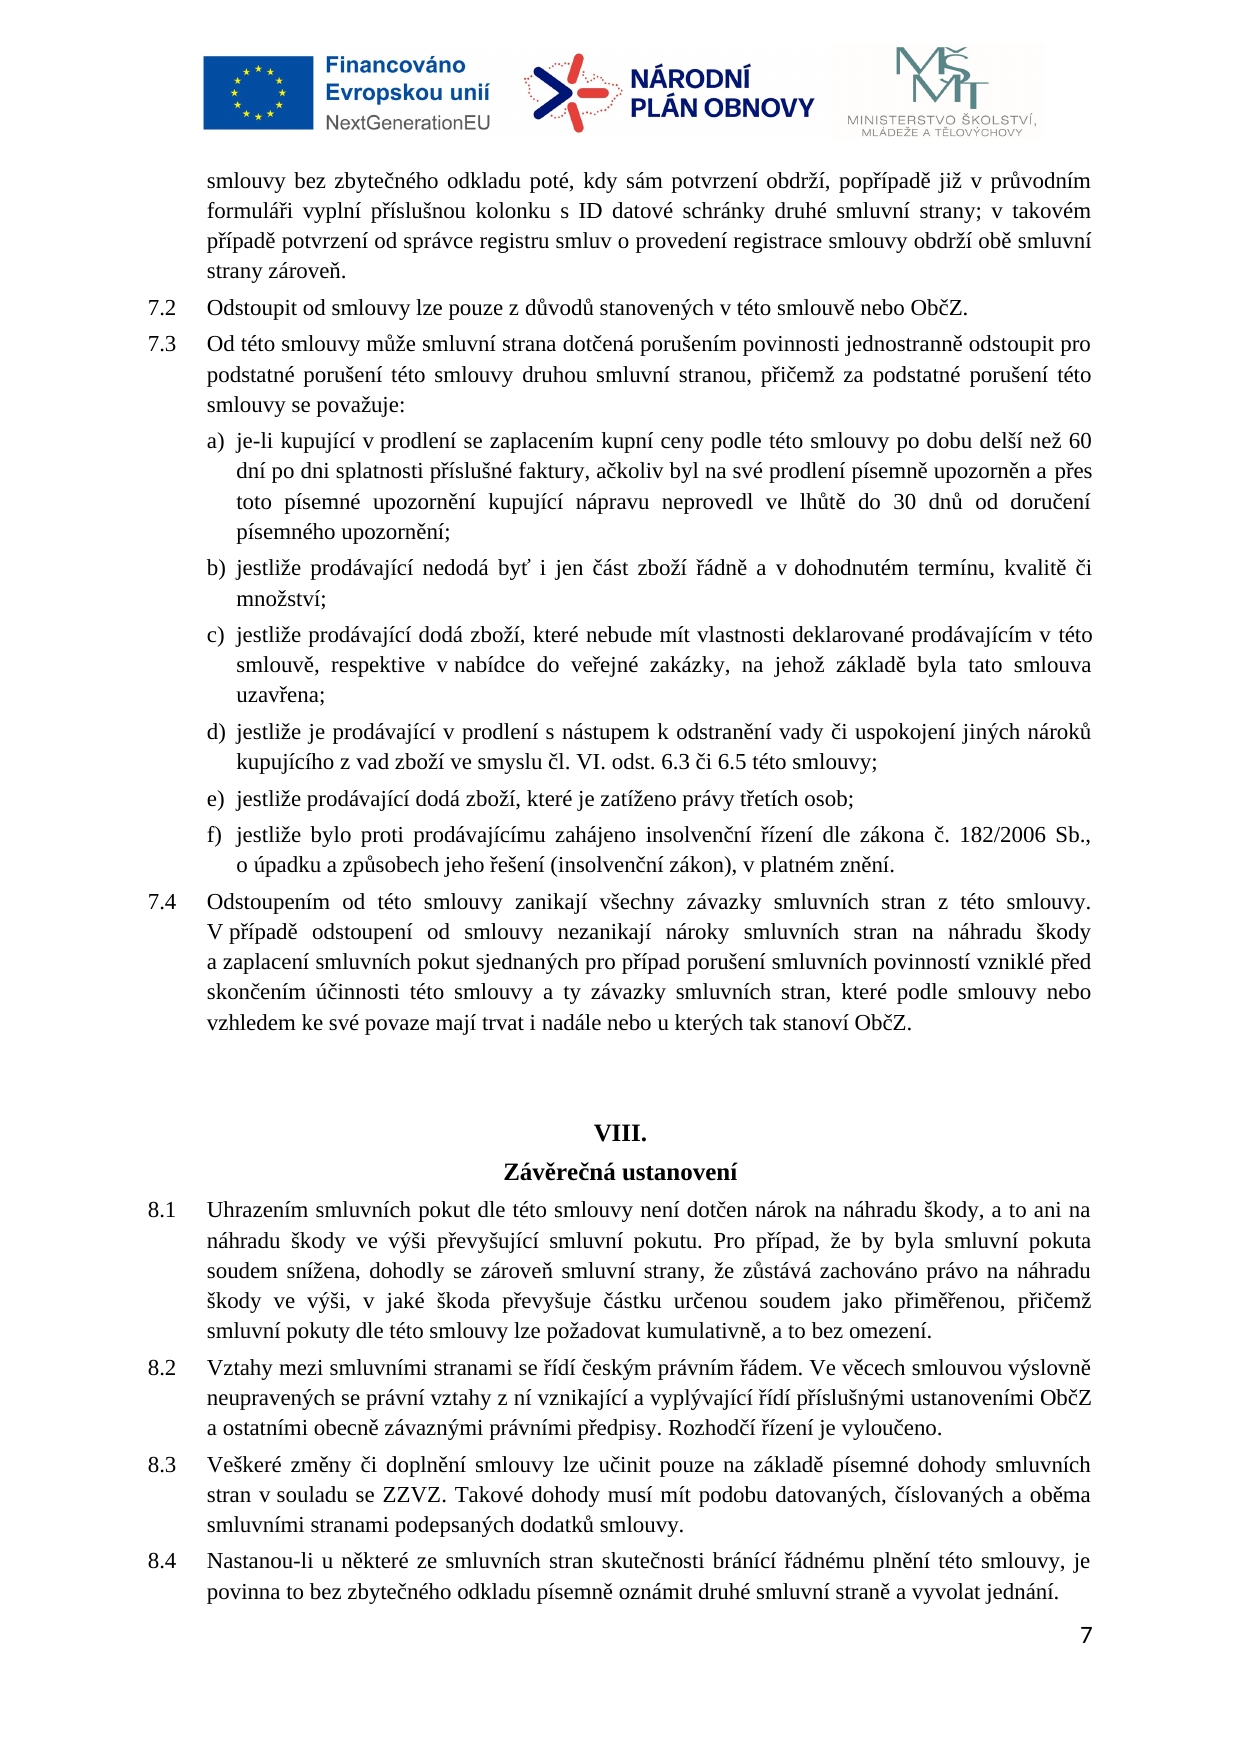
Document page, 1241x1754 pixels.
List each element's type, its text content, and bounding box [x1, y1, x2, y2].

text c) jestliže prodávající dodá zboží, které nebude mít vlastnosti deklarované prodávajícím v této smlouvě, respektive v nabídce do veřejné zakázky, na jehož základě byla tato smlouva uzavřena; [207, 621, 1093, 708]
text 8.1 Uhrazením smluvních pokut dle této smlouvy není dotčen nárok na náhradu škody, a to ani na náhradu škody ve výši převyšující smluvní pokutu. Pro případ, že by byla smluvní pokuta soudem snížena, dohodly se zároveň smluvní strany, že zůstává zachováno právo na náhradu škody ve výši, v jaké škoda převyšuje částku určenou soudem jako přiměřenou, přičemž smluvní pokuty dle této smlouvy lze požadovat kumulativně, a to bez omezení. [148, 1196, 1093, 1344]
title VIII. [148, 1118, 1093, 1147]
text 7.2 Odstoupit od smlouvy lze pouze z důvodů stanovených v této smlouvě nebo ObčZ. [148, 294, 1093, 320]
text f) jestliže bylo proti prodávajícímu zahájeno insolvenční řízení dle zákona č. 182/2006 Sb., o úpadku a způsobech jeho řešení (insolvenční zákon), v platném znění. [207, 821, 1093, 878]
text a) je-li kupující v prodlení se zaplacením kupní ceny podle této smlouvy po dobu delší než 60 dní po dni splatnosti příslušné faktury, ačkoliv byl na své prodlení písemně upozorněn a přes toto písemné upozornění kupující nápravu neprovedl ve lhůtě do 30 dnů od doručení písemného upozornění; [207, 427, 1093, 544]
text d) jestliže je prodávající v prodlení s nástupem k odstranění vady či uspokojení jiných nároků kupujícího z vad zboží ve smyslu čl. VI. odst. 6.3 či 6.5 této smlouvy; [207, 718, 1093, 774]
text 8.4 Nastanou-li u některé ze smluvních stran skutečnosti bránící řádnému plnění této smlouvy, je povinna to bez zbytečného odkladu písemně oznámit druhé smluvní straně a vyvolat jednání. [148, 1547, 1093, 1604]
text 8.3 Veškeré změny či doplnění smlouvy lze učinit pouze na základě písemné dohody smluvních stran v souladu se ZZVZ. Takové dohody musí mít podobu datovaných, číslovaných a oběma smluvními stranami podepsaných dodatků smlouvy. [148, 1451, 1093, 1537]
text 7.3 Od této smlouvy může smluvní strana dotčená porušením povinnosti jednostranně odstoupit pro podstatné porušení této smlouvy druhou smluvní stranou, přičemž za podstatné porušení této smlouvy se považuje: [148, 330, 1093, 417]
text 8.2 Vztahy mezi smluvními stranami se řídí českým právním řádem. Ve věcech smlouvou výslovně neupravených se právní vztahy z ní vznikající a vyplývající řídí příslušnými ustanoveními ObčZ a ostatními obecně závaznými právními předpisy. Rozhodčí řízení je vyloučeno. [148, 1354, 1093, 1441]
title Závěrečná ustanovení [148, 1157, 1093, 1186]
text b) jestliže prodávající nedodá byť i jen část zboží řádně a v dohodnutém termínu, kvalitě či množství; [207, 554, 1093, 611]
picture [196, 44, 1045, 139]
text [148, 167, 1093, 284]
text 7.4 Odstoupením od této smlouvy zanikají všechny závazky smluvních stran z této smlouvy. V případě odstoupení od smlouvy nezanikají nároky smluvních stran na náhradu škody a zaplacení smluvních pokut sjednaných pro případ porušení smluvních povinností vzniklé před skončením účinnosti této smlouvy a ty závazky smluvních stran, které podle smlouvy nebo vzhledem ke své povaze mají trvat i nadále nebo u kterých tak stanoví ObčZ. [148, 888, 1093, 1035]
text e) jestliže prodávající dodá zboží, které je zatíženo právy třetích osob; [207, 784, 1093, 811]
